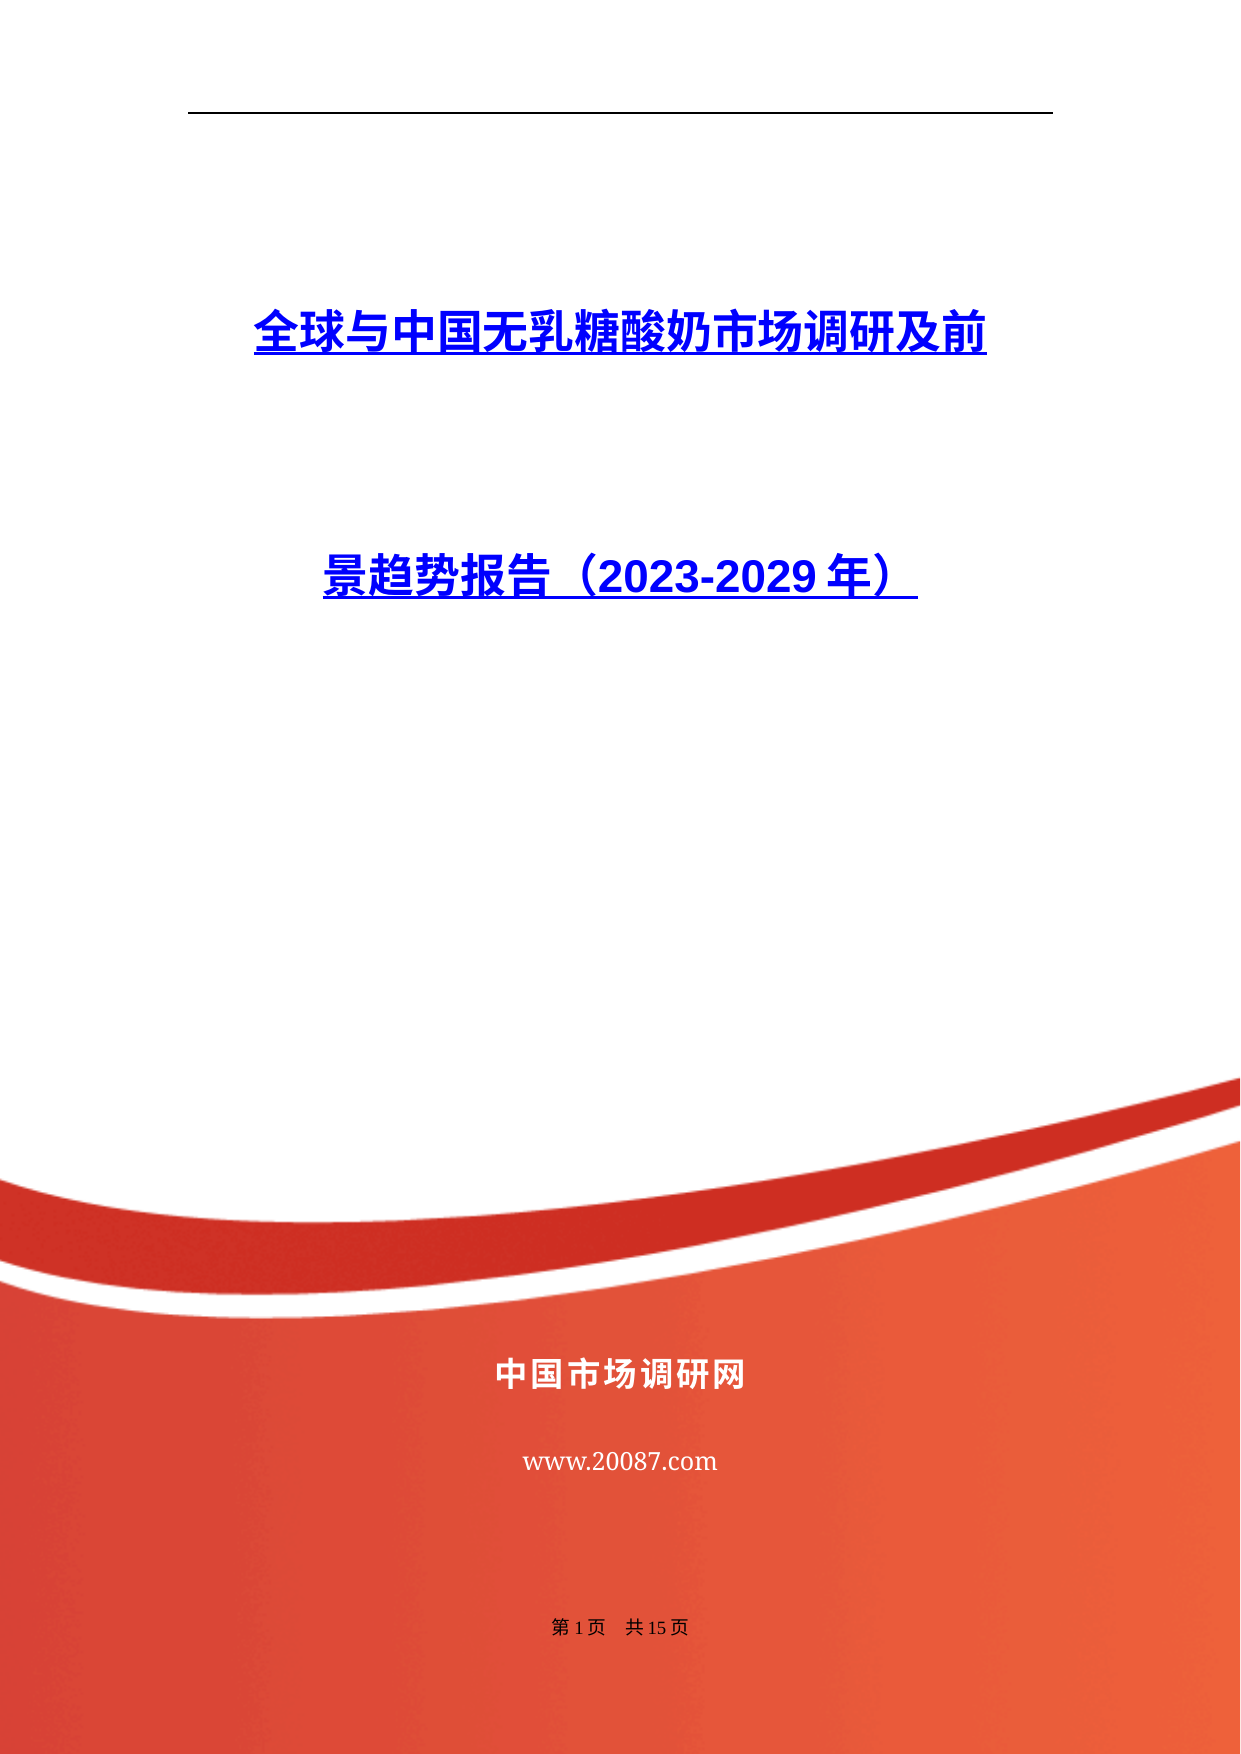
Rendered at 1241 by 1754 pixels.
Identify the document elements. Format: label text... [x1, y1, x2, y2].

picture [0, 1006, 1241, 1754]
subtitle 中国市场调研网 [187, 1339, 1053, 1404]
table_header 全球与中国无乳糖酸奶市场调研及前景趋势报告（2023-2029年） [188, 207, 1053, 773]
text www.20087.com [187, 1428, 1053, 1493]
